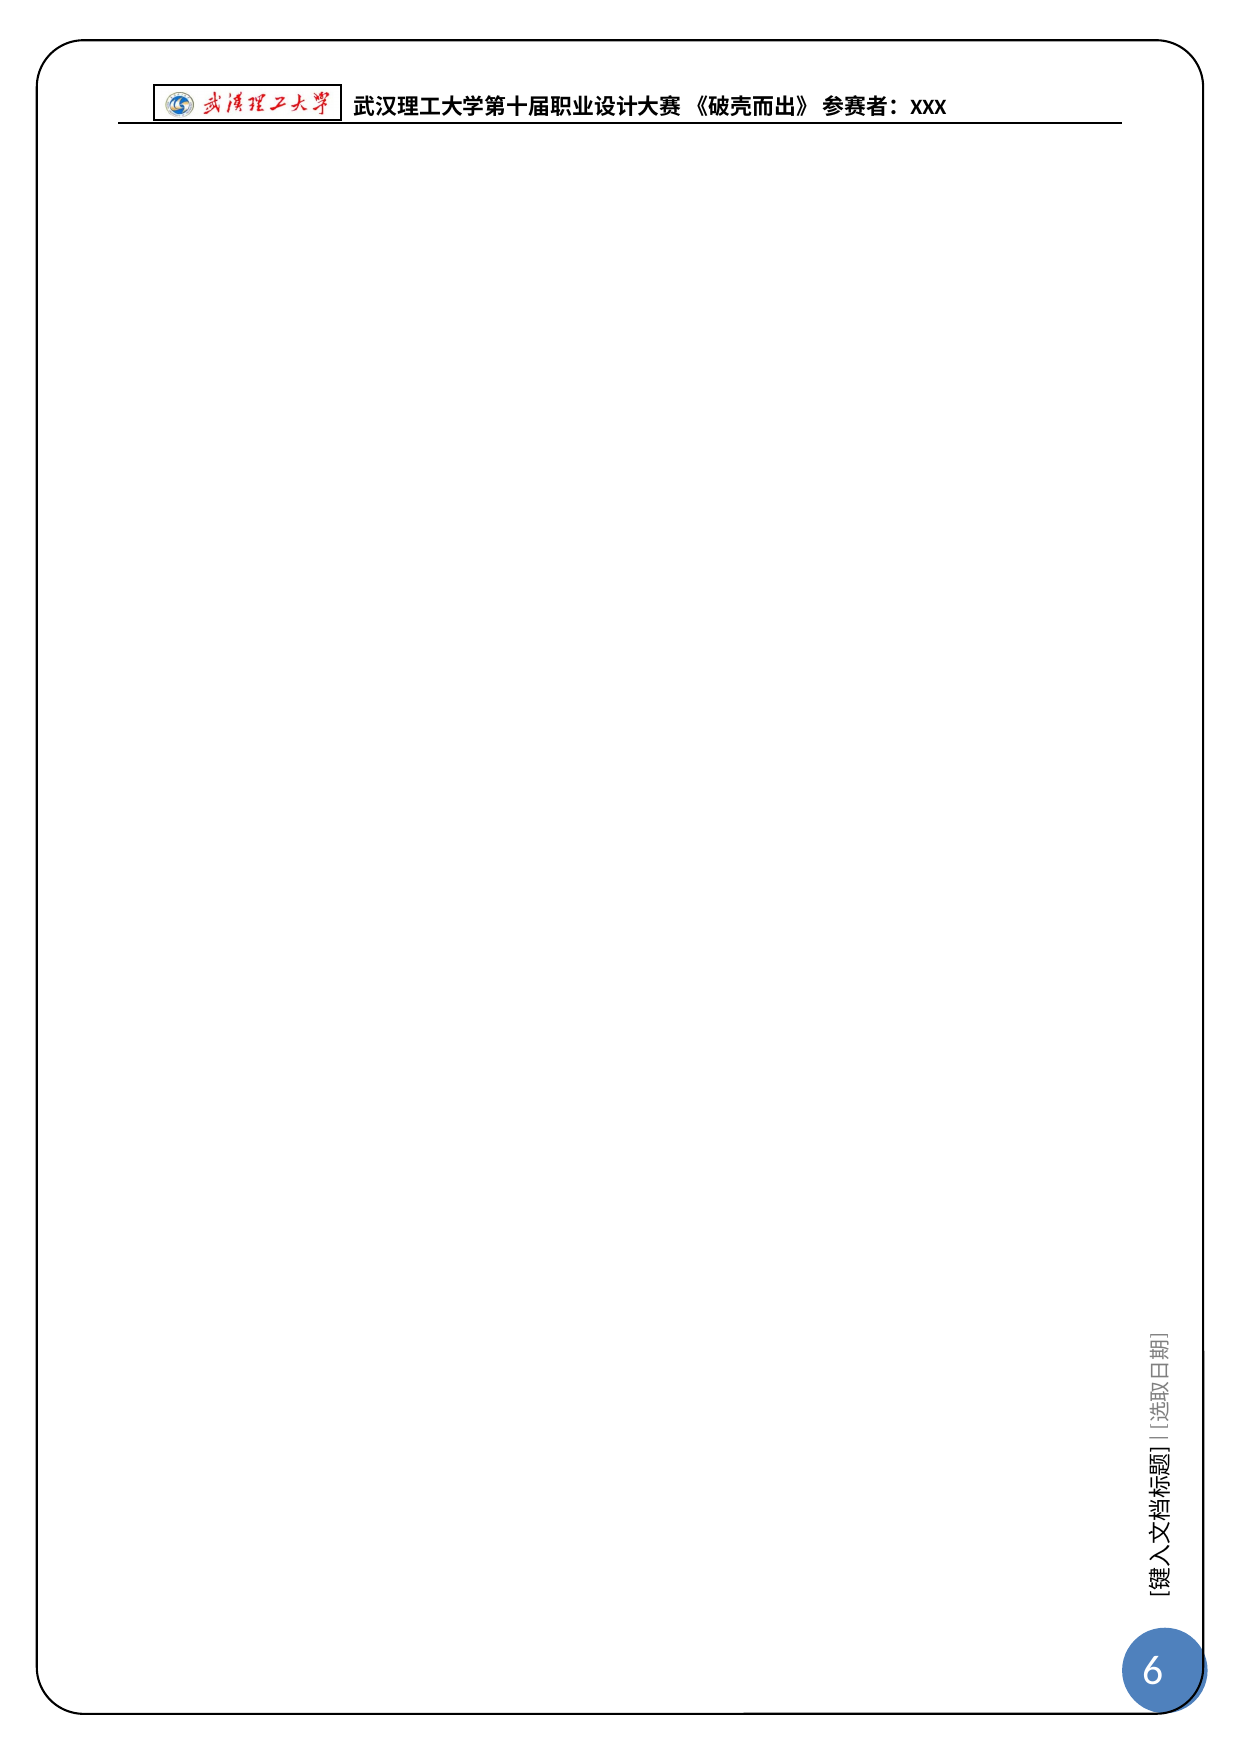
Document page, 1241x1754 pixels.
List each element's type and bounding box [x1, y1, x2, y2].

picture [155, 86, 339, 94]
